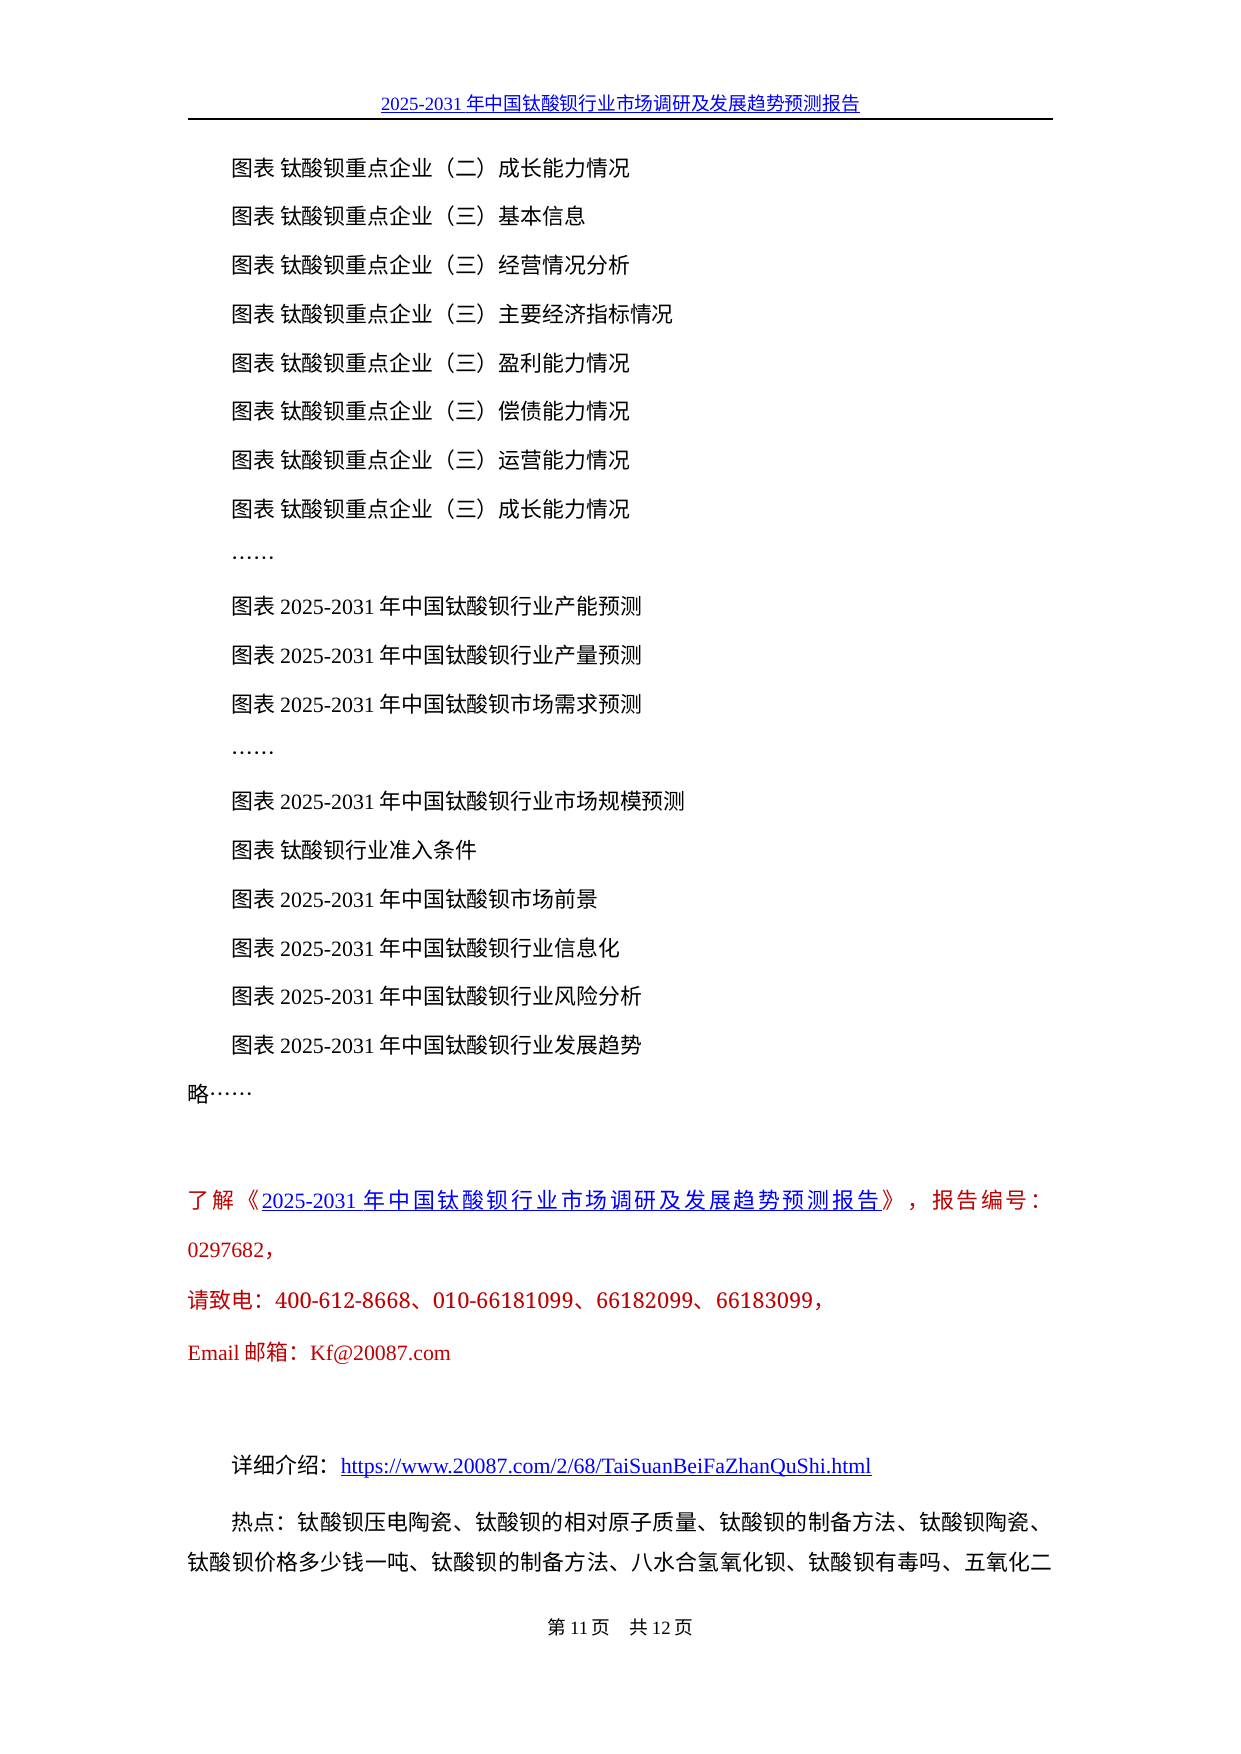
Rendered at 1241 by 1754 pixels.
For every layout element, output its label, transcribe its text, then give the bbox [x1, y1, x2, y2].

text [187, 1504, 1053, 1577]
text 详细介绍：https://www.20087.com/2/68/TaiSuanBeiFaZhanQuShi.html [187, 1448, 1053, 1480]
text Email邮箱：Kf@20087.com [187, 1335, 1053, 1367]
text 请致电：400-612-8668、010-66181099、66182099、66183099， [187, 1283, 1053, 1316]
text 了解《2025-2031年中国钛酸钡行业市场调研及发展趋势预测报告》，报告编号：0297682， [187, 1183, 1053, 1264]
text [187, 150, 1053, 1109]
